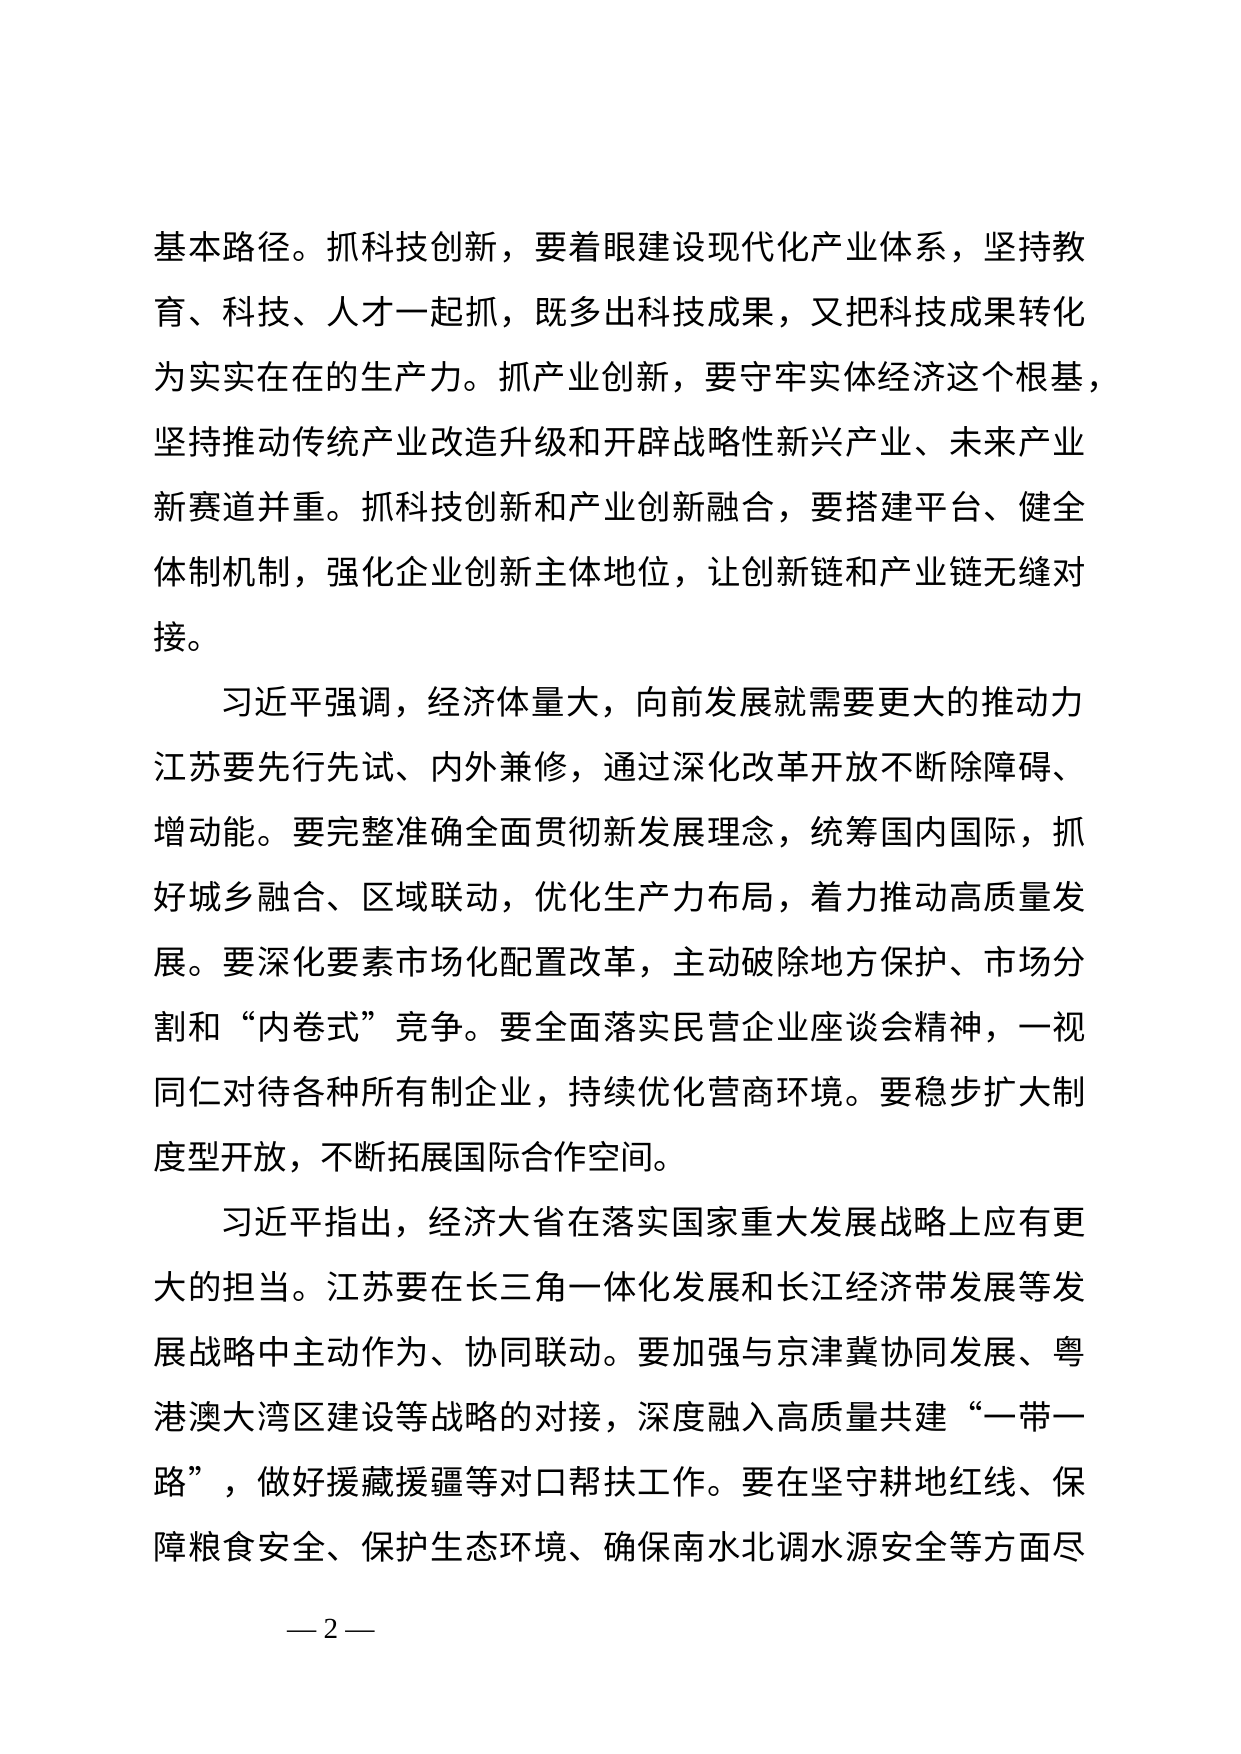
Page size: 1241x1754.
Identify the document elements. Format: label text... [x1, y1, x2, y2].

list 习近平强调，经济体量大，向前发展就需要更大的推动力。江苏要先行先试、内外兼修，通过深化改革开放不断除障碍、增动能。要完整准确全面贯彻新发展理念，统筹国内国际，抓好城乡融合、区域联动，优化生产力布局，着力推动高质量发展。要深化要素市场化配置改革，主动破除地方保护、市场分割和“内卷式”竞争。要全面落实民营企业座谈会精神，一视同仁对待各种所有制企业，持续优化营商环境。要稳步扩大制度型开放，不断拓展国际合作空间。 [153, 667, 1087, 1187]
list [153, 212, 1087, 667]
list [153, 1187, 1087, 1577]
